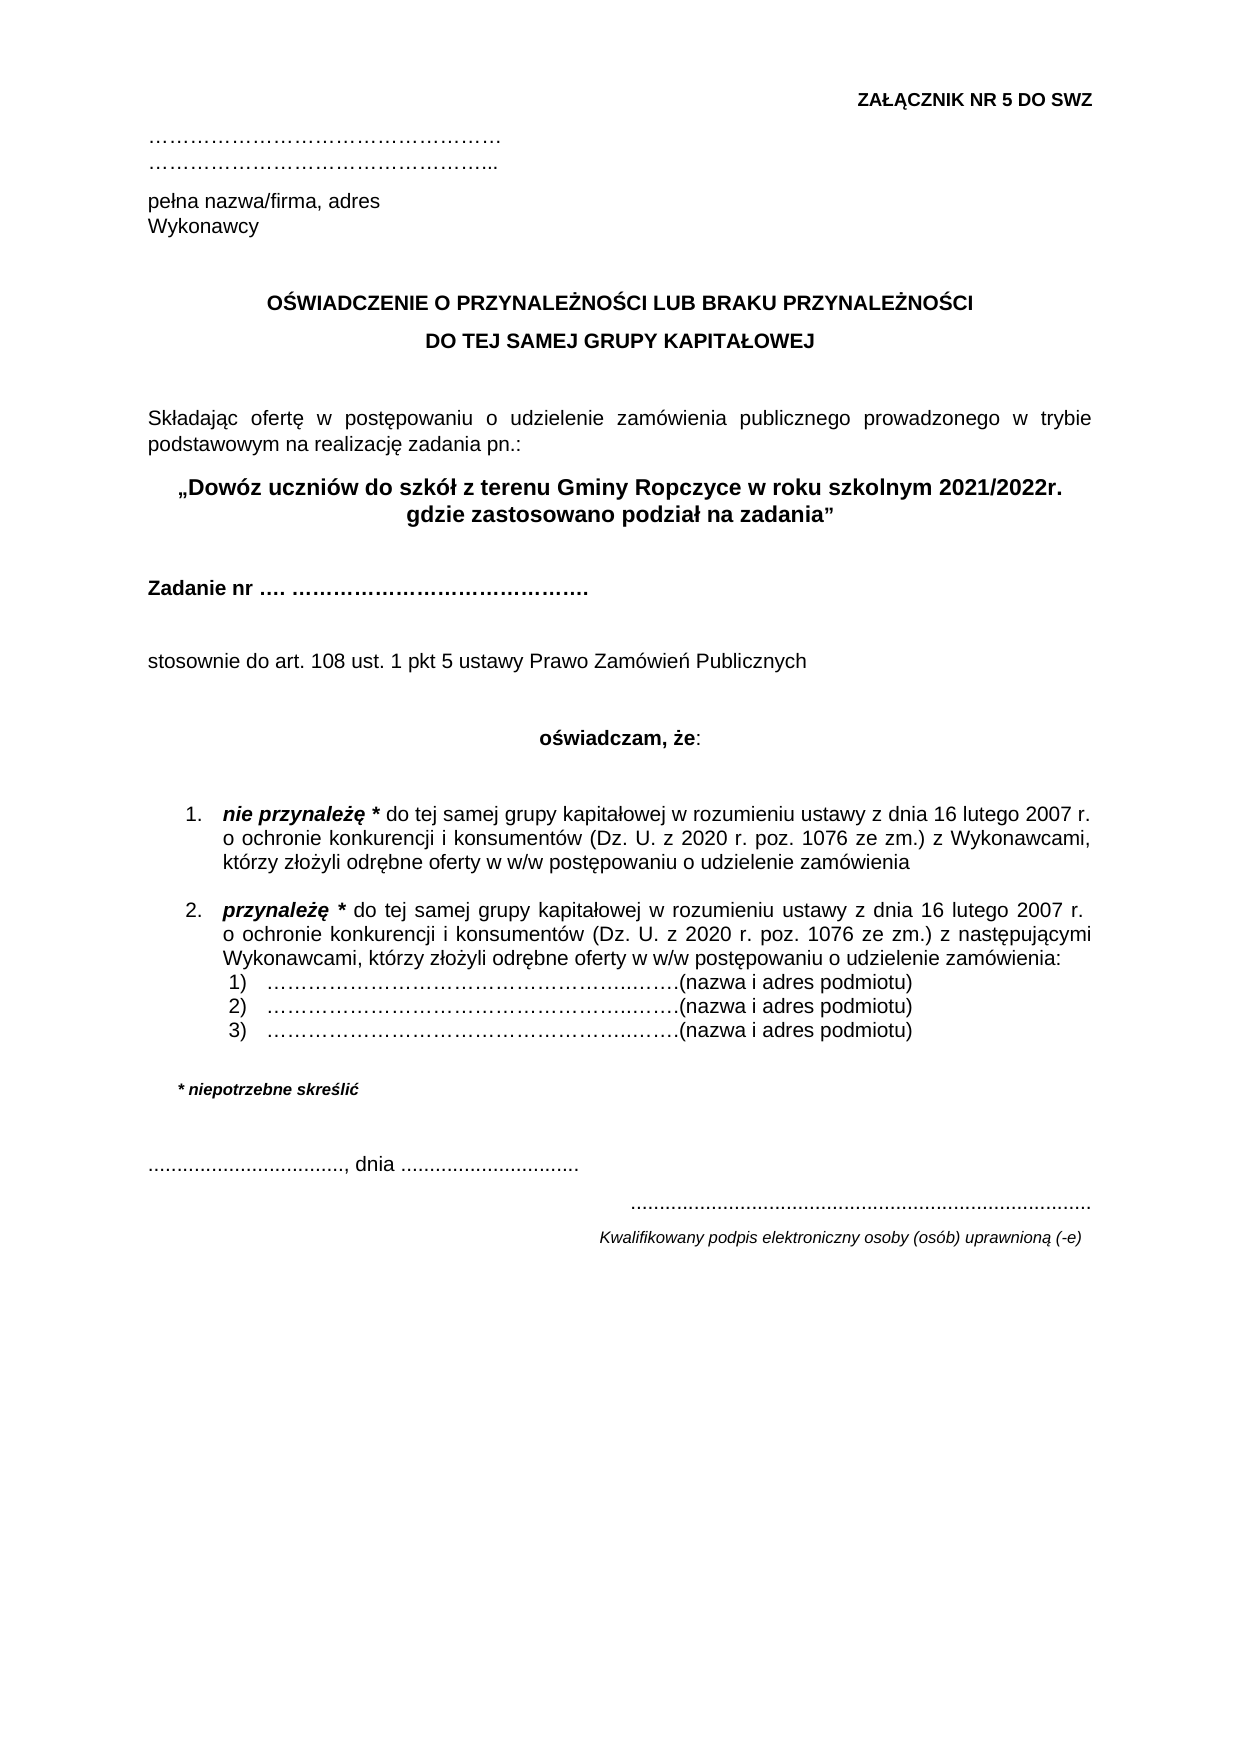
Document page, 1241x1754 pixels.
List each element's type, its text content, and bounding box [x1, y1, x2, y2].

text ................................................................................ [502, 1190, 1093, 1214]
text Składając ofertę w postępowaniu o udzielenie zamówienia publicznego prowadzonego w trybie podstawowym na realizację zadania pn.: [148, 406, 1093, 456]
text DO TEJ SAMEJ GRUPY KAPITAŁOWEJ [148, 329, 1093, 353]
list ……………………………………………..…….(nazwa i adres podmiotu) [228, 970, 1093, 994]
list nie przynależę * do tej samej grupy kapitałowej w rozumieniu ustawy z dnia 16 lutego 2007 r. o ochronie konkurencji i konsumentów (Dz. U. z 2020 r. poz. 1076 ze zm.) z Wykonawcami, którzy złożyli odrębne oferty w w/w postępowaniu o udzielenie zamówienia [185, 802, 1093, 874]
text Zadanie nr …. ……………………………………. [148, 576, 1093, 600]
text .................................., dnia ............................... [148, 1152, 1093, 1176]
text * niepotrzebne skreślić [88, 1080, 1093, 1099]
list ……………………………………………..…….(nazwa i adres podmiotu) [228, 1018, 1093, 1042]
text oświadczam, że: [88, 726, 1093, 749]
text stosownie do art. 108 ust. 1 pkt 5 ustawy Prawo Zamówień Publicznych [88, 649, 1093, 673]
list ……………………………………………..…….(nazwa i adres podmiotu) [228, 994, 1093, 1018]
text OŚWIADCZENIE O PRZYNALEŻNOŚCI LUB BRAKU PRZYNALEŻNOŚCI [148, 291, 1093, 315]
text pełna nazwa/firma, adres Wykonawcy [148, 188, 472, 238]
text ZAŁĄCZNIK NR 5 DO SWZ [148, 89, 1093, 110]
text „Dowóz uczniów do szkół z terenu Gminy Ropczyce w roku szkolnym 2021/2022r. gdzie zastosowano podział na zadania” [148, 474, 1093, 527]
text ………………………………………………………………………………………... [148, 124, 502, 174]
list przynależę * do tej samej grupy kapitałowej w rozumieniu ustawy z dnia 16 lutego 2007 r. o ochronie konkurencji i konsumentów (Dz. U. z 2020 r. poz. 1076 ze zm.) z następującymi Wykonawcami, którzy złożyli odrębne oferty w w/w postępowaniu o udzielenie zamówienia: [185, 898, 1093, 970]
text Kwalifikowany podpis elektroniczny osoby (osób) uprawnioną (-e) [590, 1228, 1093, 1247]
